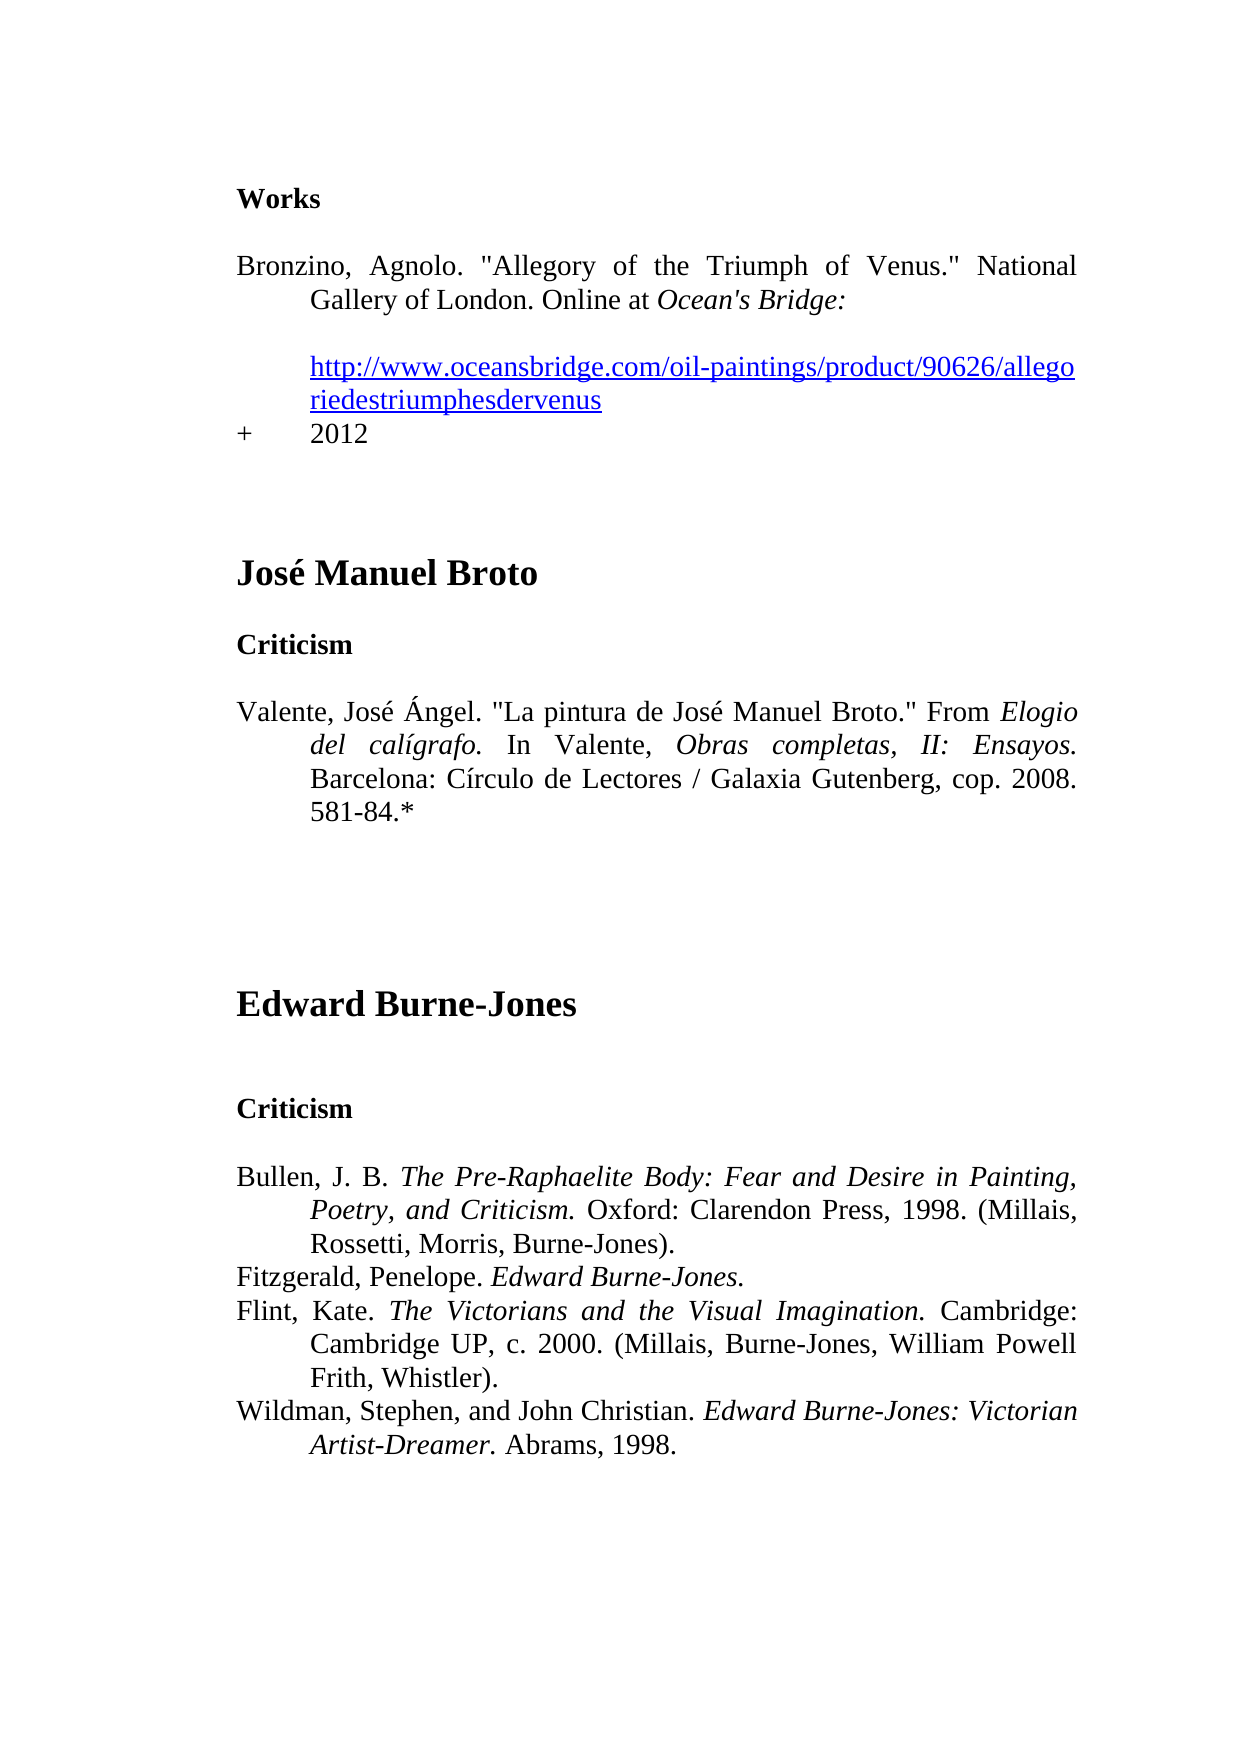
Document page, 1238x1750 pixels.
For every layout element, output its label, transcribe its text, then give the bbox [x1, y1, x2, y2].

text + 2012 [236, 416, 1078, 449]
text Bullen, J. B. The Pre-Raphaelite Body: Fear and Desire in Painting, Poetry, and Criticism. Oxford: Clarendon Press, 1998. (Millais, Rossetti, Morris, Burne-Jones). [236, 1159, 1078, 1259]
text Criticism [236, 1092, 1078, 1125]
text Edward Burne-Jones [236, 981, 1078, 1024]
text Works [236, 181, 1078, 215]
text Bronzino, Agnolo. "Allegory of the Triumph of Venus." National Gallery of London. Online at Ocean's Bridge: [236, 248, 1078, 315]
text Flint, Kate. The Victorians and the Visual Imagination. Cambridge: Cambridge UP, c. 2000. (Millais, Burne-Jones, William Powell Frith, Whistler). [236, 1293, 1078, 1393]
text Wildman, Stephen, and John Christian. Edward Burne-Jones: Victorian Artist-Dreamer. Abrams, 1998. [236, 1393, 1078, 1461]
text Fitzgerald, Penelope. Edward Burne-Jones. [236, 1259, 1078, 1293]
text José Manuel Broto [236, 550, 1078, 593]
text Criticism [236, 627, 1078, 660]
text Valente, José Ángel. "La pintura de José Manuel Broto." From Elogio del calígrafo. In Valente, Obras completas, II: Ensayos. Barcelona: Círculo de Lectores / Galaxia Gutenberg, cop. 2008. 581-84.* [236, 694, 1078, 828]
text http://www.oceansbridge.com/oil-paintings/product/90626/allegoriedestriumphesdervenus [236, 315, 1078, 416]
